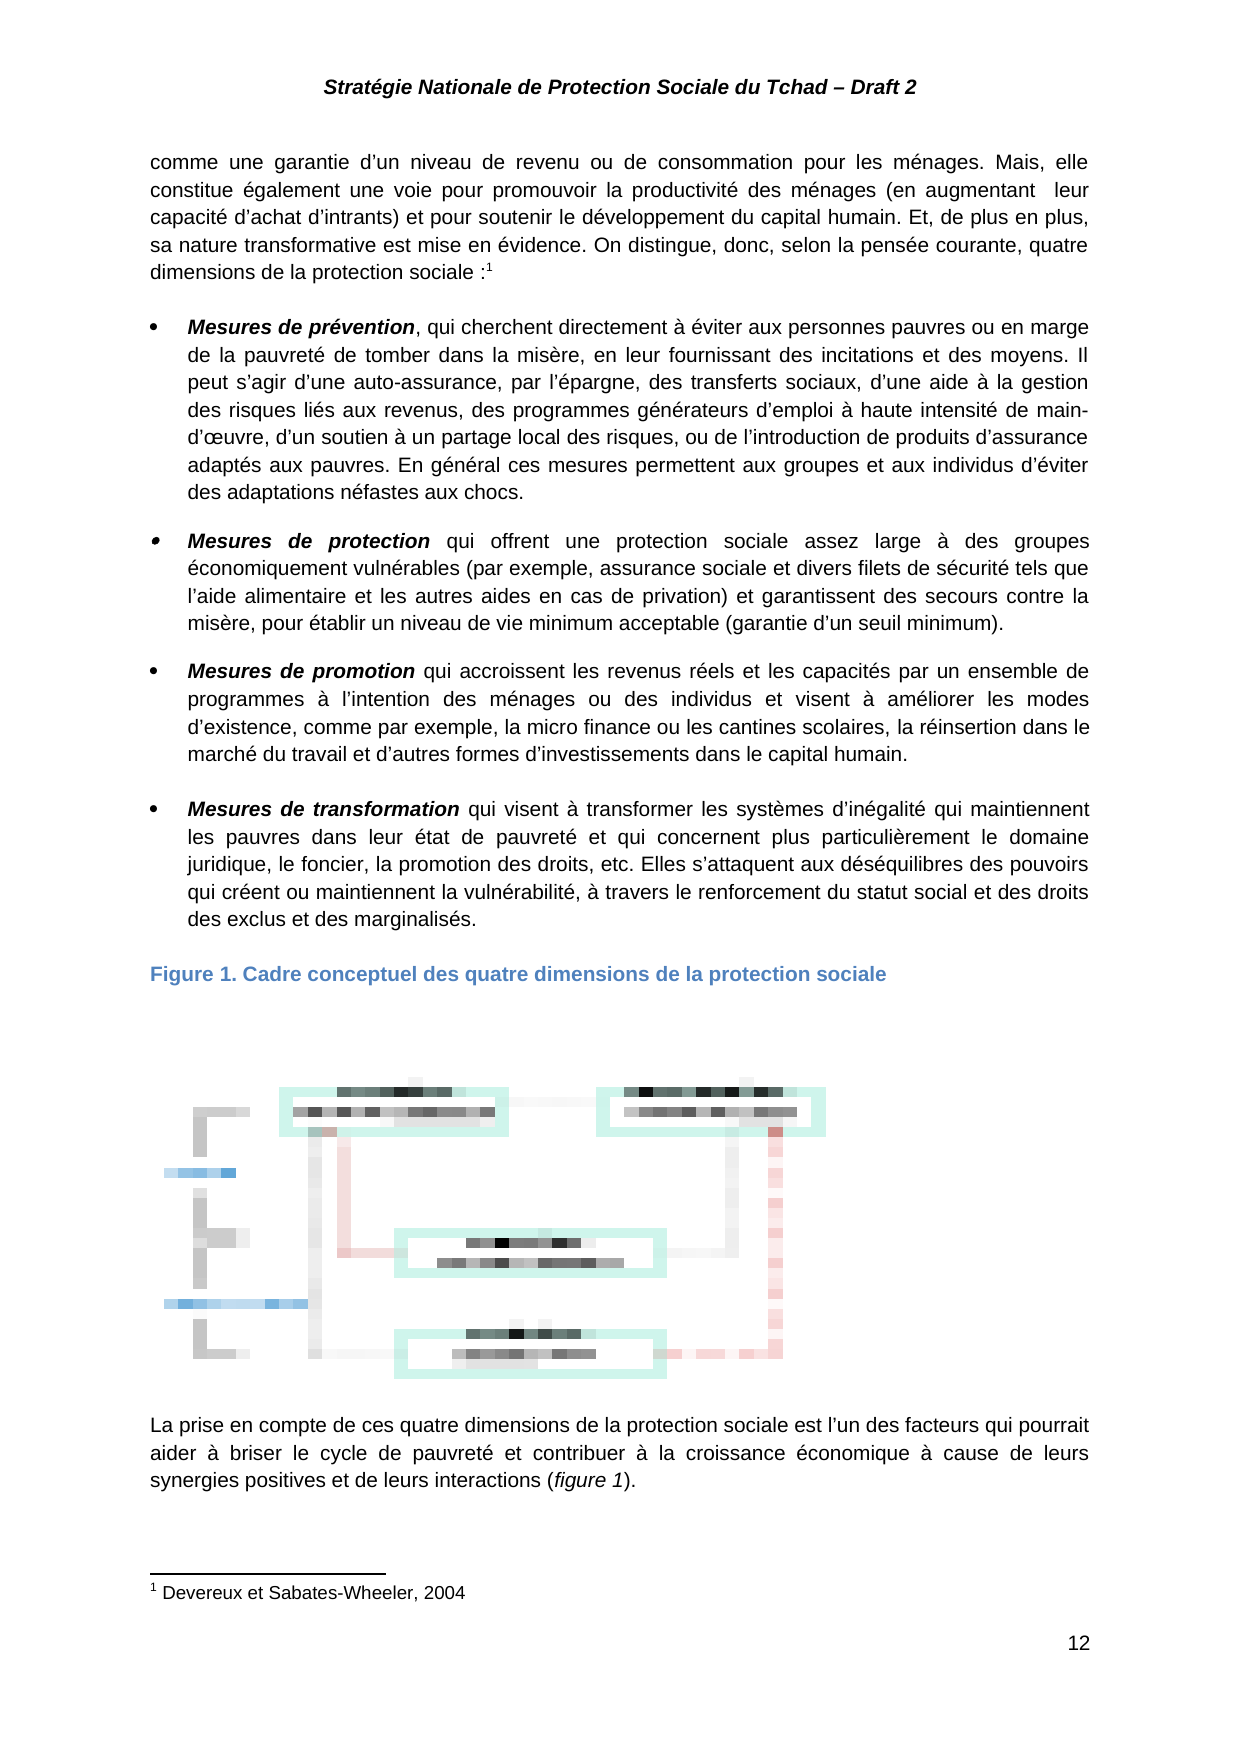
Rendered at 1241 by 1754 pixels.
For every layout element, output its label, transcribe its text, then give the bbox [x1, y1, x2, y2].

list Mesures de promotion qui accroissent les revenus réels et les capacités par un ensemble de programmes à l’intention des ménages ou des individus et visent à améliorer les modes d’existence, comme par exemple, la micro finance ou les cantines scolaires, la réinsertion dans le marché du travail et d’autres formes d’investissements dans le capital humain. [150, 659, 1090, 766]
text La prise en compte de ces quatre dimensions de la protection sociale est l’un des facteurs qui pourrait aider à briser le cycle de pauvreté et contribuer à la croissance économique à cause de leurs synergies positives et de leurs interactions (figure 1). [150, 1413, 1090, 1492]
list Mesures de prévention, qui cherchent directement à éviter aux personnes pauvres ou en marge de la pauvreté de tomber dans la misère, en leur fournissant des incitations et des moyens. Il peut s’agir d’une auto-assurance, par l’épargne, des transferts sociaux, d’une aide à la gestion des risques liés aux revenus, des programmes générateurs d’emploi à haute intensité de main-d’œuvre, d’un soutien à un partage local des risques, ou de l’introduction de produits d’assurance adaptés aux pauvres. En général ces mesures permettent aux groupes et aux individus d’éviter des adaptations néfastes aux chocs. [150, 315, 1090, 504]
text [150, 150, 1090, 284]
text Figure 1. Cadre conceptuel des quatre dimensions de la protection sociale [150, 962, 1090, 986]
list Mesures de transformation qui visent à transformer les systèmes d’inégalité qui maintiennent les pauvres dans leur état de pauvreté et qui concernent plus particulièrement le domaine juridique, le foncier, la promotion des droits, etc. Elles s’attaquent aux déséquilibres des pouvoirs qui créent ou maintiennent la vulnérabilité, à travers le renforcement du statut social et des droits des exclus et des marginalisés. [150, 797, 1090, 931]
list Mesures de protection qui offrent une protection sociale assez large à des groupes économiquement vulnérables (par exemple, assurance sociale et divers filets de sécurité tels que l’aide alimentaire et les autres aides en cas de privation) et garantissent des secours contre la misère, pour établir un niveau de vie minimum acceptable (garantie d’un seuil minimum). [150, 528, 1090, 635]
